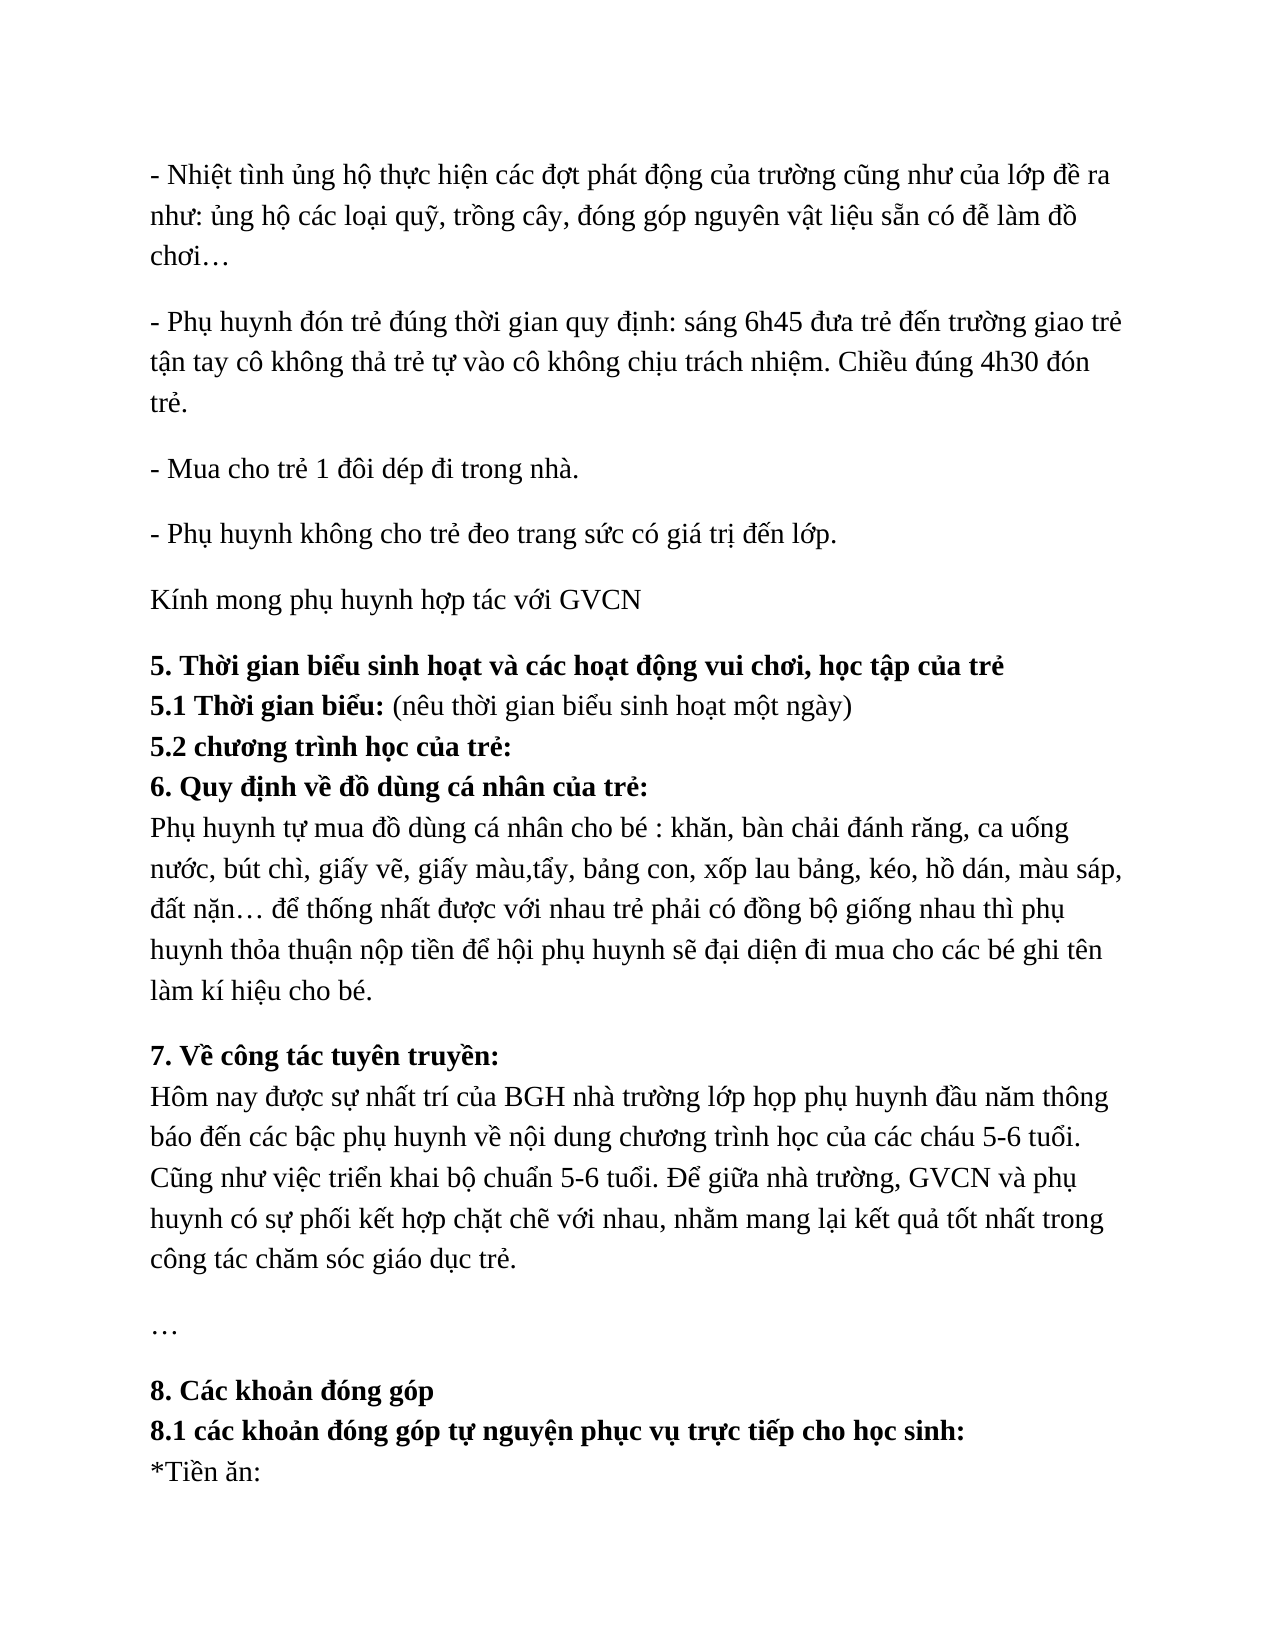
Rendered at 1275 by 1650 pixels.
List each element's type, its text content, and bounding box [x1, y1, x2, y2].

text 6. Quy định về đồ dùng cá nhân của trẻ: [150, 762, 1125, 803]
text - Phụ huynh đón trẻ đúng thời gian quy định: sáng 6h45 đưa trẻ đến trường giao trẻ tận tay cô không thả trẻ tự vào cô không chịu trách nhiệm. Chiều đúng 4h30 đón trẻ. [150, 297, 1125, 419]
text 7. Về công tác tuyên truyền: [150, 1031, 1125, 1072]
text 8. Các khoản đóng góp [150, 1366, 1125, 1406]
text … [150, 1300, 1125, 1341]
text - Phụ huynh không cho trẻ đeo trang sức có giá trị đến lớp. [150, 509, 1125, 550]
text - Mua cho trẻ 1 đôi dép đi trong nhà. [150, 444, 1125, 484]
text Kính mong phụ huynh hợp tác với GVCN [150, 575, 1125, 616]
text Hôm nay được sự nhất trí của BGH nhà trường lớp họp phụ huynh đầu năm thông báo đến các bậc phụ huynh về nội dung chương trình học của các cháu 5-6 tuổi. Cũng như việc triển khai bộ chuẩn 5-6 tuổi. Để giữa nhà trường, GVCN và phụ huynh có sự phối kết hợp chặt chẽ với nhau, nhằm mang lại kết quả tốt nhất trong công tác chăm sóc giáo dục trẻ. [150, 1072, 1125, 1275]
text Phụ huynh tự mua đồ dùng cá nhân cho bé : khăn, bàn chải đánh răng, ca uống nước, bút chì, giấy vẽ, giấy màu,tẩy, bảng con, xốp lau bảng, kéo, hồ dán, màu sáp, đất nặn… để thống nhất được với nhau trẻ phải có đồng bộ giống nhau thì phụ huynh thỏa thuận nộp tiền để hội phụ huynh sẽ đại diện đi mua cho các bé ghi tên làm kí hiệu cho bé. [150, 803, 1125, 1006]
text 5.1 Thời gian biểu: (nêu thời gian biểu sinh hoạt một ngày) [150, 681, 1125, 722]
text - Nhiệt tình ủng hộ thực hiện các đợt phát động của trường cũng như của lớp đề ra như: ủng hộ các loại quỹ, trồng cây, đóng góp nguyên vật liệu sẵn có đễ làm đồ chơi… [150, 150, 1125, 272]
text *Tiền ăn: [150, 1447, 1125, 1487]
text 5. Thời gian biểu sinh hoạt và các hoạt động vui chơi, học tập của trẻ [150, 641, 1125, 681]
text 8.1 các khoản đóng góp tự nguyện phục vụ trực tiếp cho học sinh: [150, 1406, 1125, 1447]
text 5.2 chương trình học của trẻ: [150, 722, 1125, 762]
